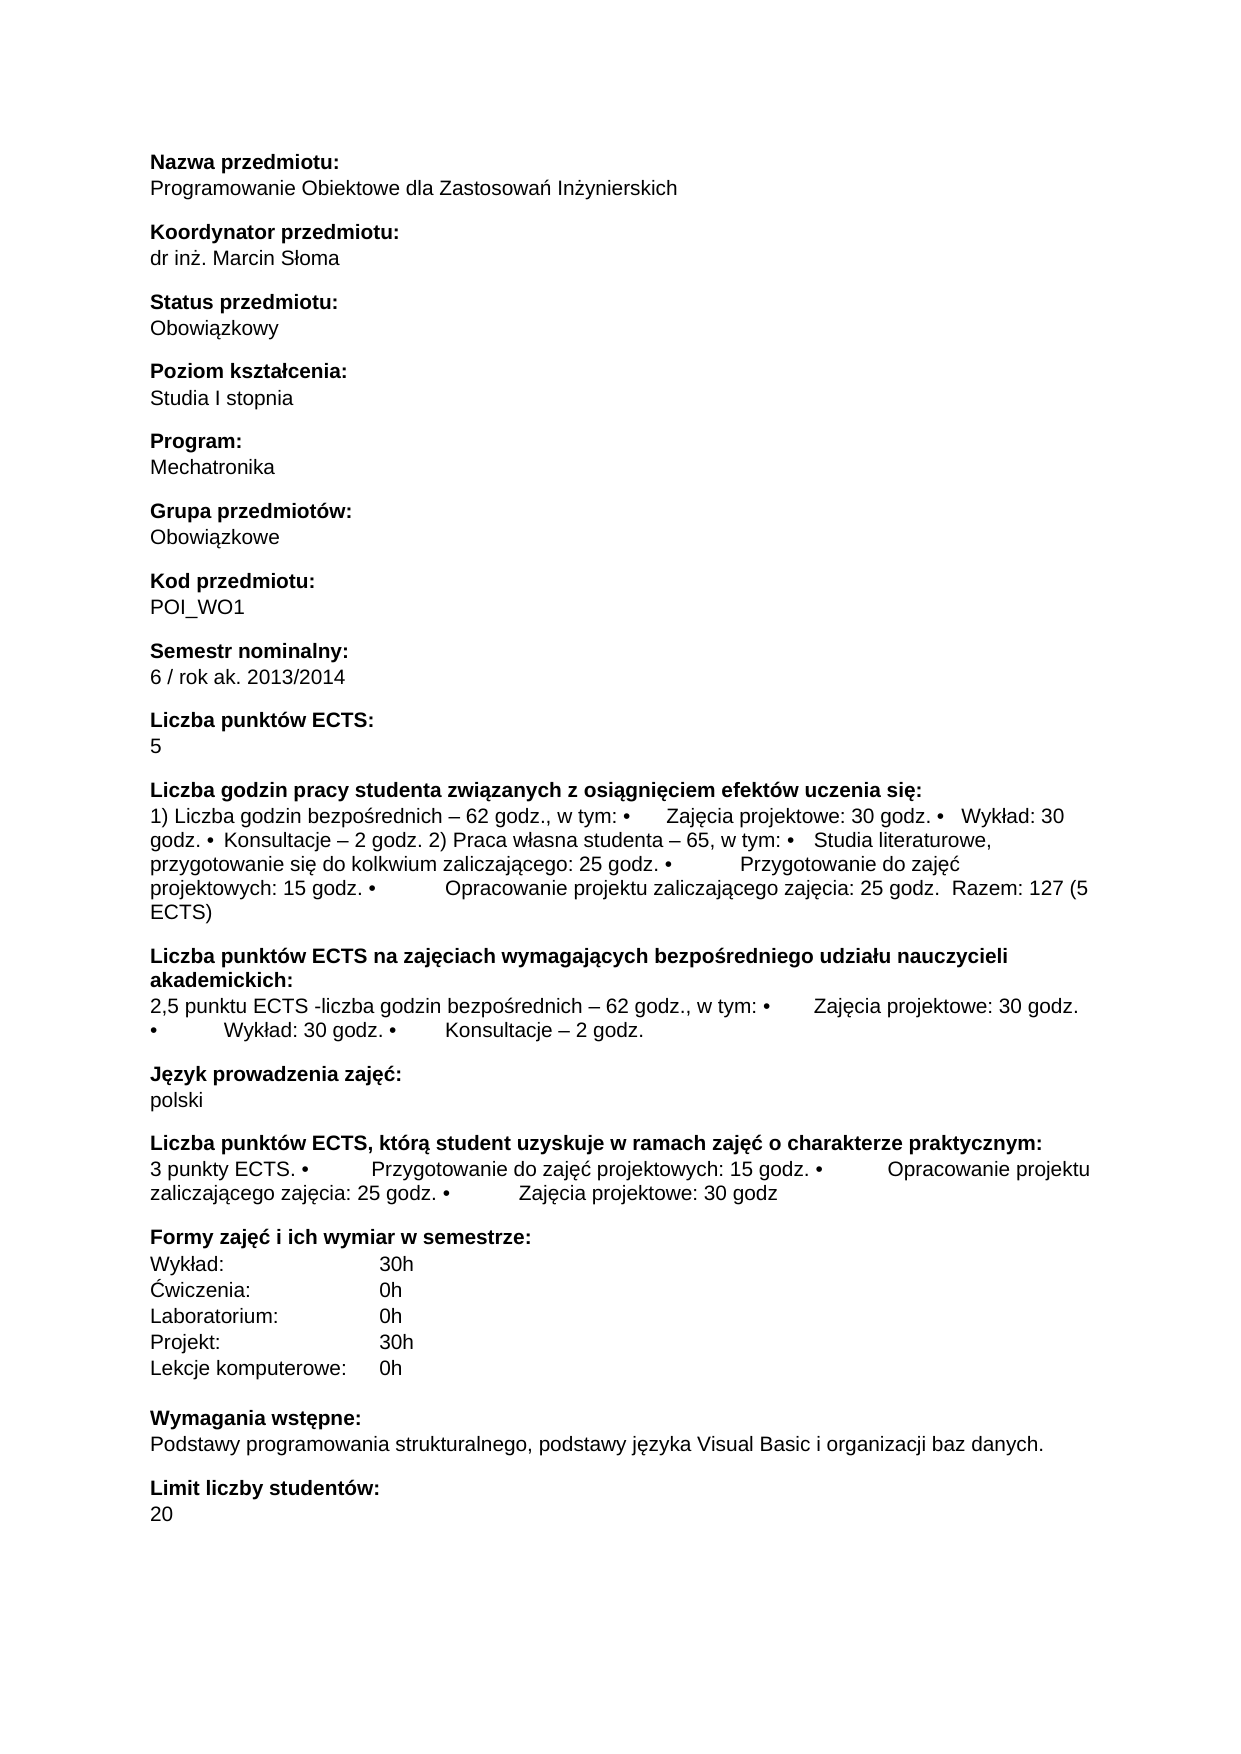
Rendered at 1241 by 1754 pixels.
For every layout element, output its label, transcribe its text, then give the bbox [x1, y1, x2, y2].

table_cell Lekcje komputerowe: [140, 1356, 367, 1380]
text Język prowadzenia zajęć: [150, 1061, 1090, 1085]
text Semestr nominalny: [150, 638, 1090, 662]
text Liczba punktów ECTS na zajęciach wymagających bezpośredniego udziału nauczycieli akademickich: [150, 944, 1090, 992]
text Program: [150, 429, 1090, 453]
table_cell Projekt: [140, 1330, 367, 1354]
table_cell Ćwiczenia: [140, 1278, 367, 1302]
text 2,5 punktu ECTS -liczba godzin bezpośrednich – 62 godz., w tym: • Zajęcia projektowe: 30 godz. • Wykład: 30 godz. • Konsultacje – 2 godz. [150, 994, 1090, 1042]
text Limit liczby studentów: [150, 1476, 1090, 1499]
text Studia I stopnia [150, 385, 1090, 409]
text Nazwa przedmiotu: [150, 150, 1090, 174]
text Grupa przedmiotów: [150, 499, 1090, 523]
text polski [150, 1087, 1090, 1111]
text Poziom kształcenia: [150, 359, 1090, 383]
text Obowiązkowy [150, 316, 1090, 339]
text 3 punkty ECTS. • Przygotowanie do zajęć projektowych: 15 godz. • Opracowanie projektu zaliczającego zajęcia: 25 godz. • Zajęcia projektowe: 30 godz [150, 1157, 1090, 1205]
text Obowiązkowe [150, 525, 1090, 549]
text Koordynator przedmiotu: [150, 220, 1090, 244]
text Mechatronika [150, 455, 1090, 479]
table_cell 30h [369, 1328, 597, 1354]
text 5 [150, 734, 1090, 758]
text Wymagania wstępne: [150, 1406, 1090, 1430]
table_cell Laboratorium: [140, 1304, 367, 1328]
text POI_WO1 [150, 595, 1090, 619]
table_header Wykład: [140, 1252, 367, 1276]
text 6 / rok ak. 2013/2014 [150, 664, 1090, 688]
table_cell 0h [369, 1276, 597, 1302]
text Podstawy programowania strukturalnego, podstawy języka Visual Basic i organizacji baz danych. [150, 1432, 1090, 1456]
text Liczba godzin pracy studenta związanych z osiągnięciem efektów uczenia się: [150, 778, 1090, 802]
table_header 30h [369, 1252, 597, 1276]
text dr inż. Marcin Słoma [150, 246, 1090, 270]
table_cell 0h [369, 1302, 597, 1328]
table_cell 0h [369, 1354, 597, 1380]
text 1) Liczba godzin bezpośrednich – 62 godz., w tym: • Zajęcia projektowe: 30 godz. • Wykład: 30 godz. • Konsultacje – 2 godz. 2) Praca własna studenta – 65, w tym: • Studia literaturowe, przygotowanie się do kolkwium zaliczającego: 25 godz. • Przygotowanie do zajęć projektowych: 15 godz. • Opracowanie projektu zaliczającego zajęcia: 25 godz. Razem: 127 (5 ECTS) [150, 804, 1090, 924]
text Liczba punktów ECTS, którą student uzyskuje w ramach zajęć o charakterze praktycznym: [150, 1131, 1090, 1155]
text Kod przedmiotu: [150, 569, 1090, 593]
text Status przedmiotu: [150, 289, 1090, 313]
text 20 [150, 1502, 1090, 1526]
text Liczba punktów ECTS: [150, 708, 1090, 732]
text Programowanie Obiektowe dla Zastosowań Inżynierskich [150, 176, 1090, 200]
text Formy zajęć i ich wymiar w semestrze: [150, 1225, 1090, 1249]
